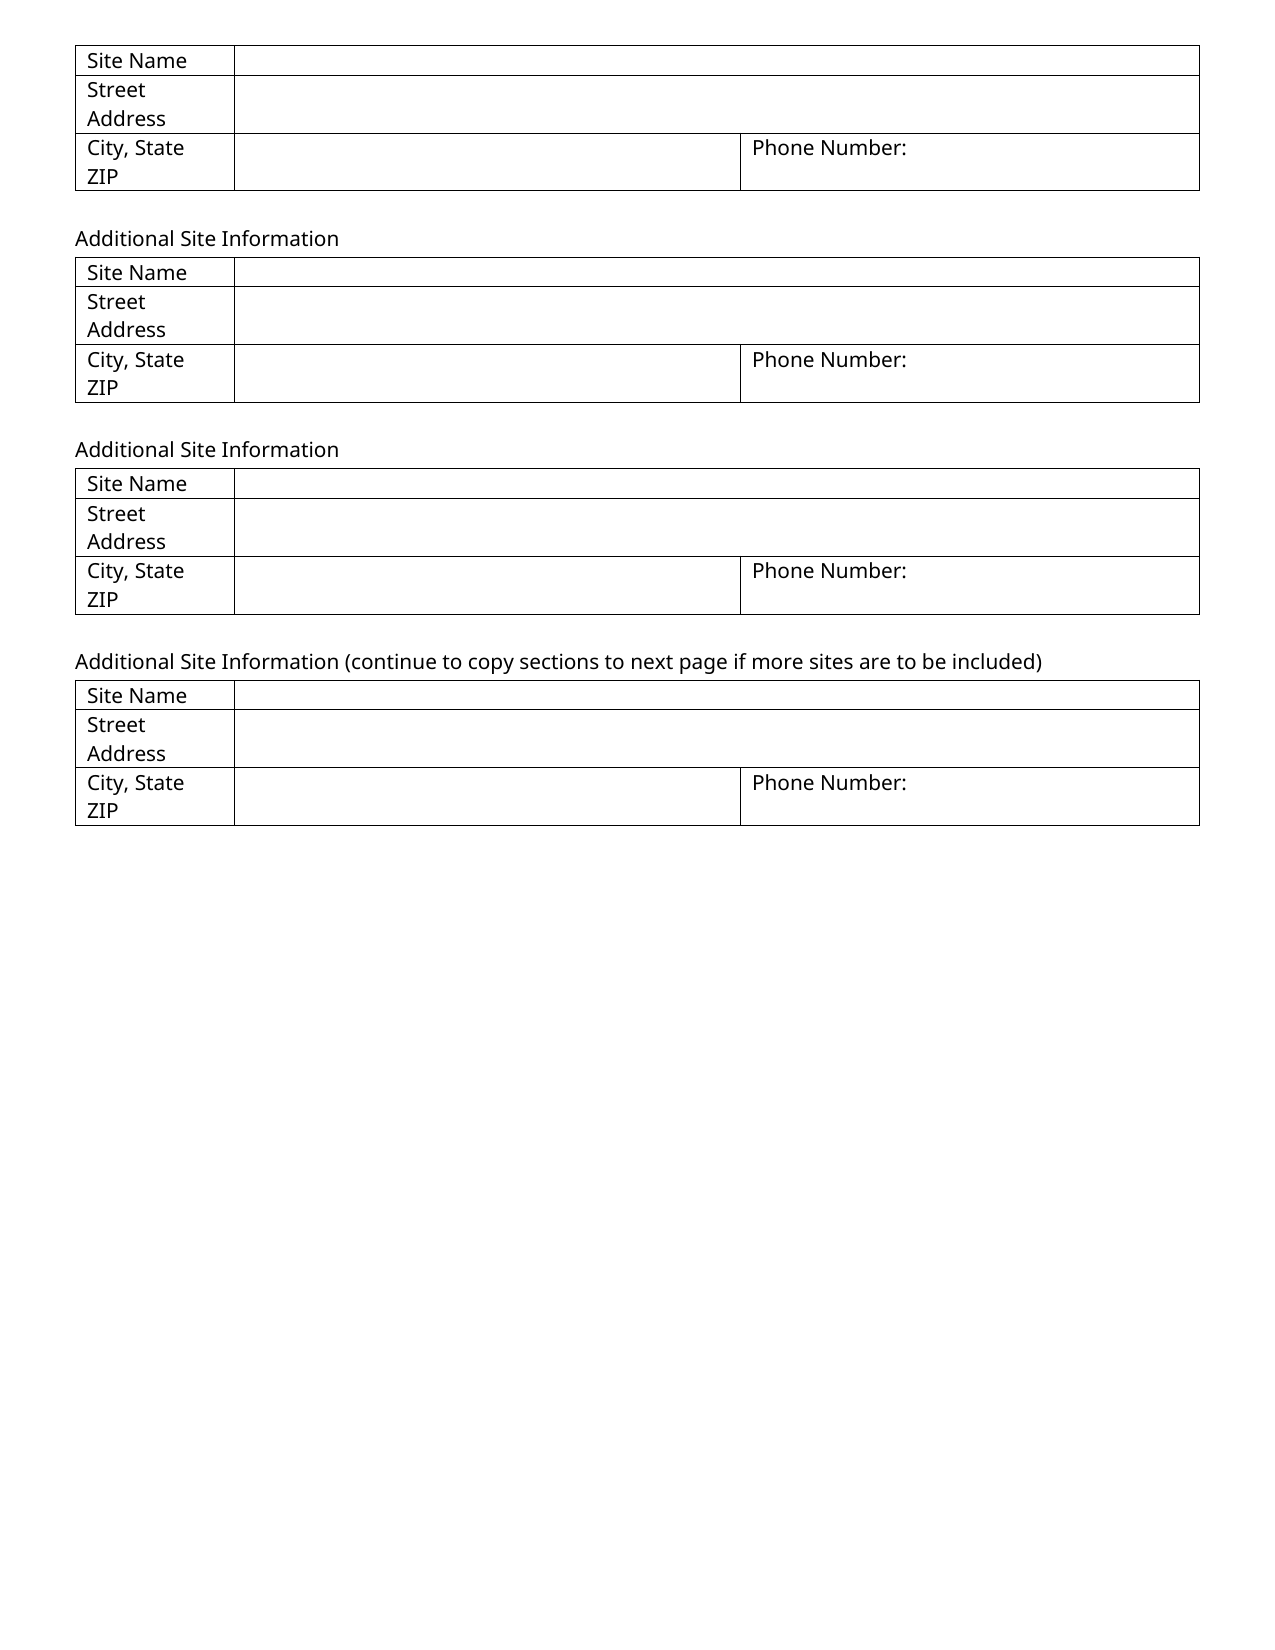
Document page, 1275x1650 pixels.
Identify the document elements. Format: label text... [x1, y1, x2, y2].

table_cell [235, 287, 1199, 344]
table_header Site Name [76, 46, 234, 74]
text Additional Site Information (continue to copy sections to next page if more sites are to be included) [75, 647, 1200, 676]
table_cell [235, 345, 740, 402]
table_header Site Name [76, 258, 234, 286]
table_header [235, 681, 1199, 709]
table_cell [235, 768, 740, 825]
table_cell [235, 134, 740, 190]
table_cell Street Address [76, 499, 234, 556]
table_header [235, 469, 1199, 498]
table_cell [235, 557, 740, 613]
table_header Site Name [76, 469, 234, 498]
text Additional Site Information [75, 224, 1200, 252]
table_cell [235, 710, 1199, 767]
table_cell Phone Number: [741, 557, 1199, 613]
table_cell City, State ZIP [76, 345, 234, 402]
table_cell Street Address [76, 287, 234, 344]
table_cell Phone Number: [741, 768, 1199, 825]
table_cell [235, 499, 1199, 556]
table_cell [235, 76, 1199, 132]
table_header [235, 258, 1199, 286]
table_cell Phone Number: [741, 134, 1199, 190]
table_cell Street Address [76, 710, 234, 767]
text Additional Site Information [75, 436, 1200, 464]
table_cell Street Address [76, 76, 234, 132]
table_header Site Name [76, 681, 234, 709]
table_cell City, State ZIP [76, 134, 234, 190]
table_cell Phone Number: [741, 345, 1199, 402]
table_cell City, State ZIP [76, 557, 234, 613]
table_header [235, 46, 1199, 74]
table_cell City, State ZIP [76, 768, 234, 825]
